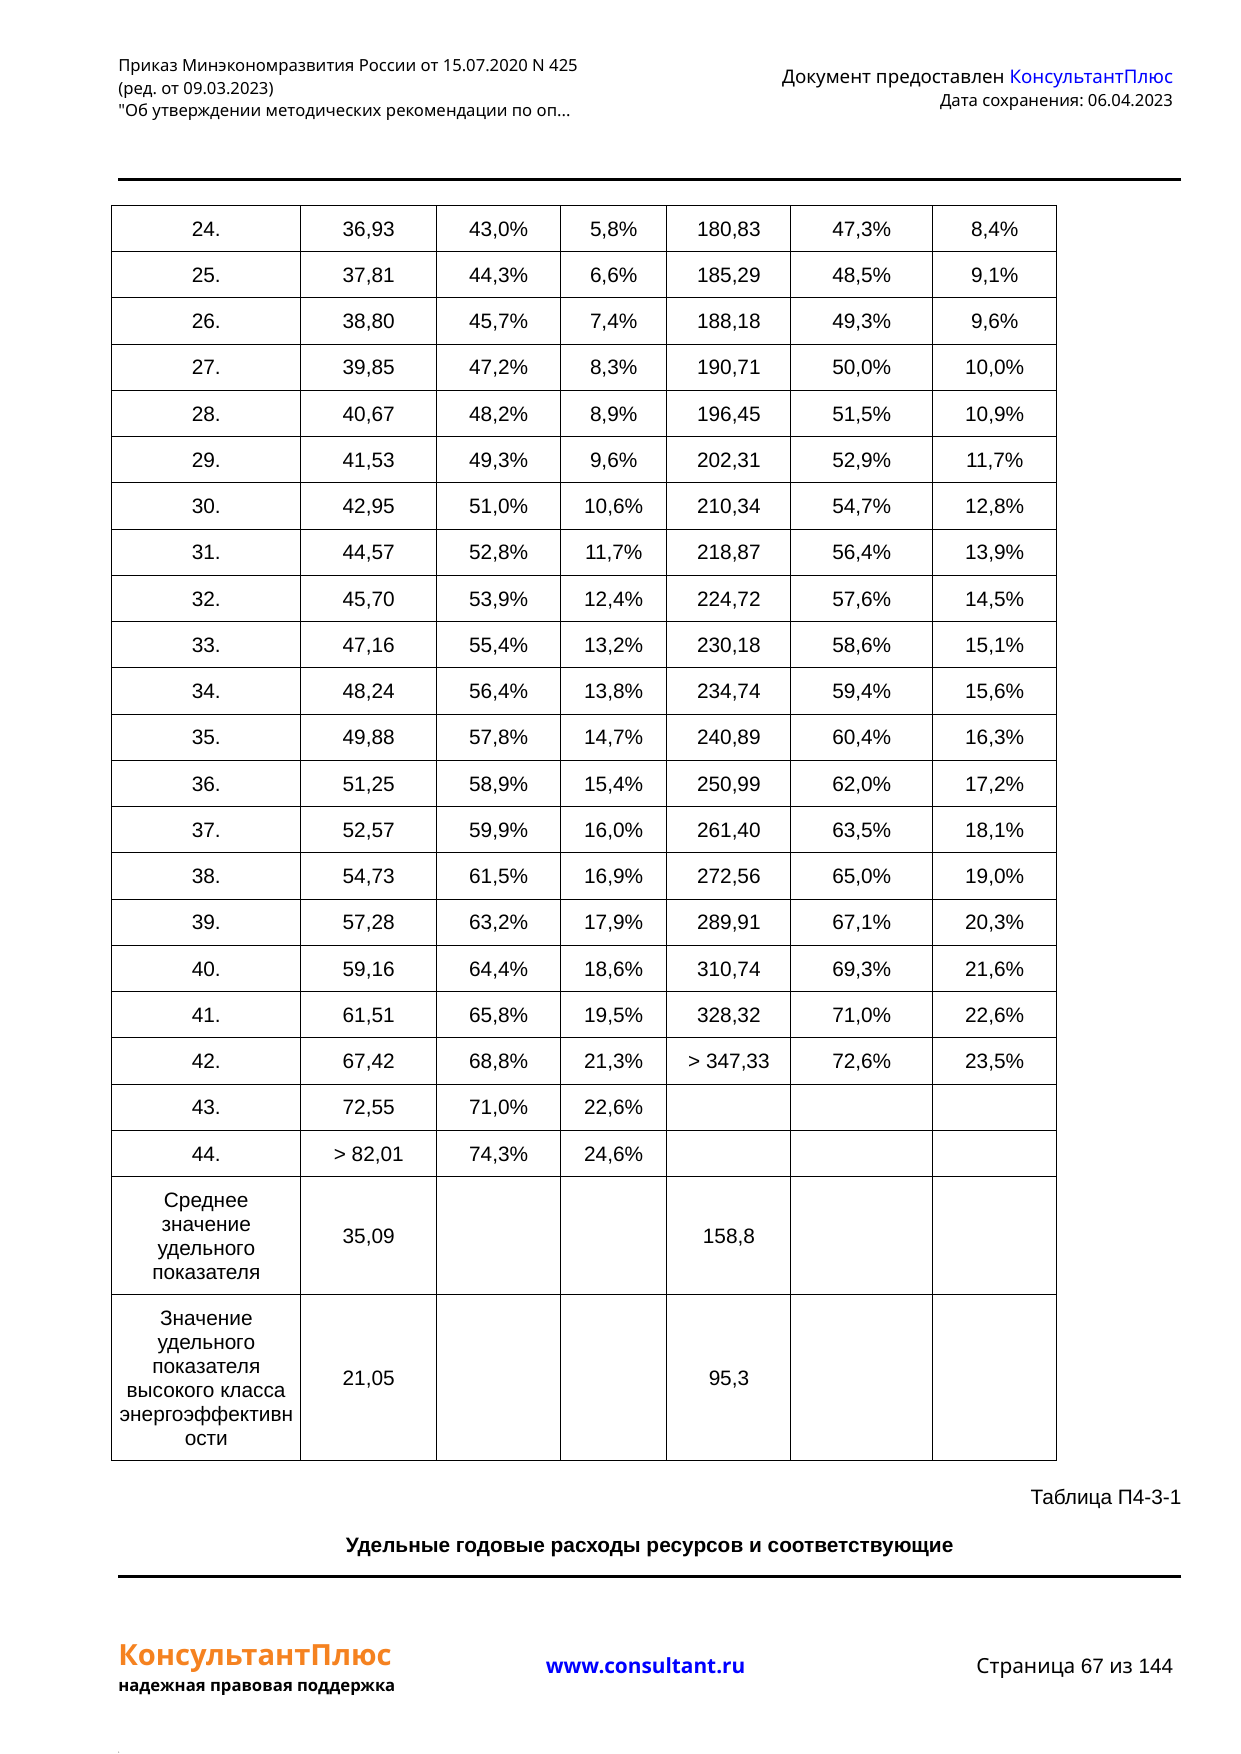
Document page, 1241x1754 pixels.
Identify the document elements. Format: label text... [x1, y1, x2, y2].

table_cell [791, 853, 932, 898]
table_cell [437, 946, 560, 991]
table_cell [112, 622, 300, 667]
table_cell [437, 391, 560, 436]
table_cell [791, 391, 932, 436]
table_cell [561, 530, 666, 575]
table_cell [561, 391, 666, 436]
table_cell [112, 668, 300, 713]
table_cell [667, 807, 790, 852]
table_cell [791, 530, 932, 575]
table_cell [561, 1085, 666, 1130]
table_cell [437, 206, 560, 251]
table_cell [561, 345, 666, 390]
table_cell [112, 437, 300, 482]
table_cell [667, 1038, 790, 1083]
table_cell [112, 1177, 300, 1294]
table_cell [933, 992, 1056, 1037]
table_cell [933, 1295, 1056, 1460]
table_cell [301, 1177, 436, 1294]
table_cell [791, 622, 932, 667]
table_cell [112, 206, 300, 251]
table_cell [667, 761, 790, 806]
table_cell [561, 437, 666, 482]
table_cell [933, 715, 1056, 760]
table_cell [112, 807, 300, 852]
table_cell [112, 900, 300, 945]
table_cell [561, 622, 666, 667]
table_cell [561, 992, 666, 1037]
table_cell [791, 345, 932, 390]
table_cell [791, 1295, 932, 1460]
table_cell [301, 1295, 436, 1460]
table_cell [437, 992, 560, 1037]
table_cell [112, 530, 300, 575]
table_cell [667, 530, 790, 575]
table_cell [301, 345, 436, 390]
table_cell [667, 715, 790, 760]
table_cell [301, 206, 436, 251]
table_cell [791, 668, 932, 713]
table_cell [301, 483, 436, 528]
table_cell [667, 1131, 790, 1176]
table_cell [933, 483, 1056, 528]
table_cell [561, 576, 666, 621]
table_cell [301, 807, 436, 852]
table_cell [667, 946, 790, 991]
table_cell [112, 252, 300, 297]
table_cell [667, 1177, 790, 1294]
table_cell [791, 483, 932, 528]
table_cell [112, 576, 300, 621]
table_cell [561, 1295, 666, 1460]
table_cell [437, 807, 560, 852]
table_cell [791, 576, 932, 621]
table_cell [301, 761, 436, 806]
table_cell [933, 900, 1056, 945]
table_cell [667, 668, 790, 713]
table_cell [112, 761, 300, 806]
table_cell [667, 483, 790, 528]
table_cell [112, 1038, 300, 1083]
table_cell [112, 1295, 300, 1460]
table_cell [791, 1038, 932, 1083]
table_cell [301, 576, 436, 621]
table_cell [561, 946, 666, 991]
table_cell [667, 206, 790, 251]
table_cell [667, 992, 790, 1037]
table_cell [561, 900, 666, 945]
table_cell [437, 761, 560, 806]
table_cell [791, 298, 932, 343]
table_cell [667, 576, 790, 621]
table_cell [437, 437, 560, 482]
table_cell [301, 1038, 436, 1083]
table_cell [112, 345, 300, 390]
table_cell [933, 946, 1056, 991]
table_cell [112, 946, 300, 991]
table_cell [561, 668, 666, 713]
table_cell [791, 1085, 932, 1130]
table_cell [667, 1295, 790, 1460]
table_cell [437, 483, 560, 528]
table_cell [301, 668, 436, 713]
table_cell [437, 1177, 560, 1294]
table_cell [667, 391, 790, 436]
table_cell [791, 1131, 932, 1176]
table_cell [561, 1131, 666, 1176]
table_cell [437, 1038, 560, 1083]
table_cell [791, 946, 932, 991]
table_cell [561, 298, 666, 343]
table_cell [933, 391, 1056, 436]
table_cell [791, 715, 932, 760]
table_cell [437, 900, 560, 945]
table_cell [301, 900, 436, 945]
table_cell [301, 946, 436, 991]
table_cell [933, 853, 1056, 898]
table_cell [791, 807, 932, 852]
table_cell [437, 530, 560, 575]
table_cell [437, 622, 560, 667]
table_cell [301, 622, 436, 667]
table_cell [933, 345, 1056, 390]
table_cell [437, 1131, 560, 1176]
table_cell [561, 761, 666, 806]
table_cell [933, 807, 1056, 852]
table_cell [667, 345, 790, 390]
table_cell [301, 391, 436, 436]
title Удельные годовые расходы ресурсов и соответствующие [118, 1533, 1181, 1557]
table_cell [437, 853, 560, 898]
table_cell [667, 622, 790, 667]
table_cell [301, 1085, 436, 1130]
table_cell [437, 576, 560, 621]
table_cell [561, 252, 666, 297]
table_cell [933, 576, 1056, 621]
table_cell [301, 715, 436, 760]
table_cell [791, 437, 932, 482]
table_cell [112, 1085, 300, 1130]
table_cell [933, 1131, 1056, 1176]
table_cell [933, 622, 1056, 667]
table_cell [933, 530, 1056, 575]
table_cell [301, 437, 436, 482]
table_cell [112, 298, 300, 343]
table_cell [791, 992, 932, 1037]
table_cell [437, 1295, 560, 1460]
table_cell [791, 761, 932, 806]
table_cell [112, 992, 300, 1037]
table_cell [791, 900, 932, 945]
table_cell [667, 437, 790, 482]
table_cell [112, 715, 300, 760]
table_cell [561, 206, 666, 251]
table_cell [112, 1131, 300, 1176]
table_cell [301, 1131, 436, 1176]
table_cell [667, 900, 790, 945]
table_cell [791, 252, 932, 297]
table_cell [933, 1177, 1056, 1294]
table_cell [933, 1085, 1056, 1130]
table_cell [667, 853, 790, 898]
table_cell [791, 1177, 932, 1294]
text Таблица П4-3-1 [118, 1485, 1181, 1509]
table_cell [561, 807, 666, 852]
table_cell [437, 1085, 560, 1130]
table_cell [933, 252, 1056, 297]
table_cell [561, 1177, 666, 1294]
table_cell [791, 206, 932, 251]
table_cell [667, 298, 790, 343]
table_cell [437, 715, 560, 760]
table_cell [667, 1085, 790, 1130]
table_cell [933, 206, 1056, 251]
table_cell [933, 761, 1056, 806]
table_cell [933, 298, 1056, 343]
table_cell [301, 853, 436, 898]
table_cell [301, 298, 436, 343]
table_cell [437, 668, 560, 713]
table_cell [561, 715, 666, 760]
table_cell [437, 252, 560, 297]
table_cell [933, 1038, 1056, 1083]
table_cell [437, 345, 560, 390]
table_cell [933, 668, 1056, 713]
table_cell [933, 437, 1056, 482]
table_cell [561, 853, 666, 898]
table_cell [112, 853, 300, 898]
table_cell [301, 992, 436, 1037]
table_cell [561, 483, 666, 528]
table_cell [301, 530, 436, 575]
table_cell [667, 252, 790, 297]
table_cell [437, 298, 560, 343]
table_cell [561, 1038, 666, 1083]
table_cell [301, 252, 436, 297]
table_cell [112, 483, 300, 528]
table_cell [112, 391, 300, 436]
